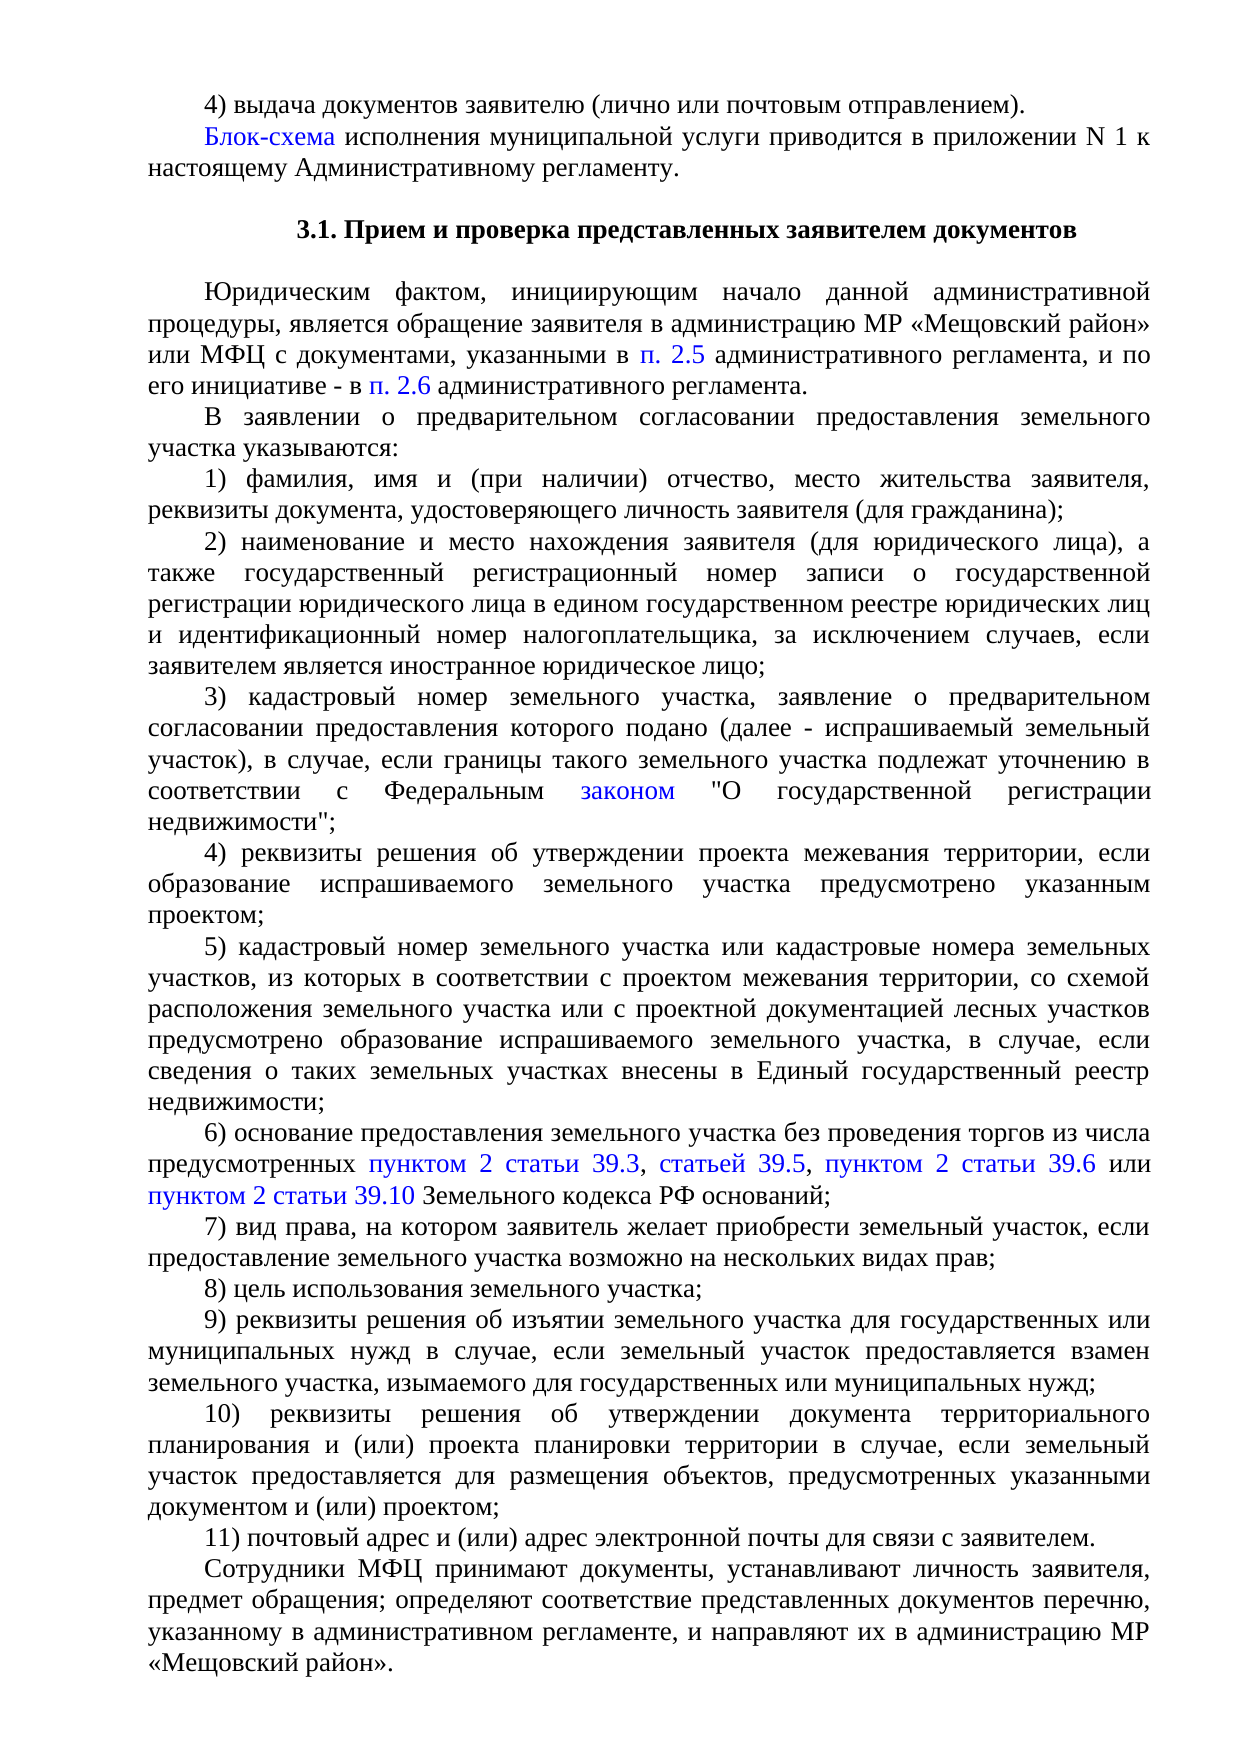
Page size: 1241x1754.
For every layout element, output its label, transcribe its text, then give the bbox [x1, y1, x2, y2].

text 4) выдача документов заявителю (лично или почтовым отправлением). [148, 89, 1152, 120]
text 6) основание предоставления земельного участка без проведения торгов из числа предусмотренных пунктом 2 статьи 39.3, статьей 39.5, пунктом 2 статьи 39.6 или пунктом 2 статьи 39.10 Земельного кодекса РФ оснований; [148, 1116, 1152, 1210]
text 1) фамилия, имя и (при наличии) отчество, место жительства заявителя, реквизиты документа, удостоверяющего личность заявителя (для гражданина); [148, 462, 1152, 525]
text 9) реквизиты решения об изъятии земельного участка для государственных или муниципальных нужд в случае, если земельный участок предоставляется взамен земельного участка, изымаемого для государственных или муниципальных нужд; [148, 1303, 1152, 1397]
text 11) почтовый адрес и (или) адрес электронной почты для связи с заявителем. [148, 1521, 1152, 1552]
text 8) цель использования земельного участка; [148, 1272, 1152, 1303]
text Сотрудники МФЦ принимают документы, устанавливают личность заявителя, предмет обращения; определяют соответствие представленных документов перечню, указанному в административном регламенте, и направляют их в администрацию МР «Мещовский район». [148, 1552, 1152, 1677]
text Блок-схема исполнения муниципальной услуги приводится в приложении N 1 к настоящему Административному регламенту. [148, 120, 1152, 182]
text Юридическим фактом, инициирующим начало данной административной процедуры, является обращение заявителя в администрацию МР «Мещовский район» или МФЦ с документами, указанными в п. 2.5 административного регламента, и по его инициативе - в п. 2.6 административного регламента. [148, 276, 1152, 400]
text 3) кадастровый номер земельного участка, заявление о предварительном согласовании предоставления которого подано (далее - испрашиваемый земельный участок), в случае, если границы такого земельного участка подлежат уточнению в соответствии с Федеральным законом "О государственной регистрации недвижимости"; [148, 680, 1152, 836]
text 4) реквизиты решения об утверждении проекта межевания территории, если образование испрашиваемого земельного участка предусмотрено указанным проектом; [148, 836, 1152, 929]
text 10) реквизиты решения об утверждении документа территориального планирования и (или) проекта планировки территории в случае, если земельный участок предоставляется для размещения объектов, предусмотренных указанными документом и (или) проектом; [148, 1397, 1152, 1521]
text 2) наименование и место нахождения заявителя (для юридического лица), а также государственный регистрационный номер записи о государственной регистрации юридического лица в едином государственном реестре юридических лиц и идентификационный номер налогоплательщика, за исключением случаев, если заявителем является иностранное юридическое лицо; [148, 525, 1152, 680]
text В заявлении о предварительном согласовании предоставления земельного участка указываются: [148, 400, 1152, 462]
text 7) вид права, на котором заявитель желает приобрести земельный участок, если предоставление земельного участка возможно на нескольких видах прав; [148, 1210, 1152, 1272]
text 5) кадастровый номер земельного участка или кадастровые номера земельных участков, из которых в соответствии с проектом межевания территории, со схемой расположения земельного участка или с проектной документацией лесных участков предусмотрено образование испрашиваемого земельного участка, в случае, если сведения о таких земельных участках внесены в Единый государственный реестр недвижимости; [148, 929, 1152, 1116]
text 3.1. Прием и проверка представленных заявителем документов [148, 213, 1152, 244]
